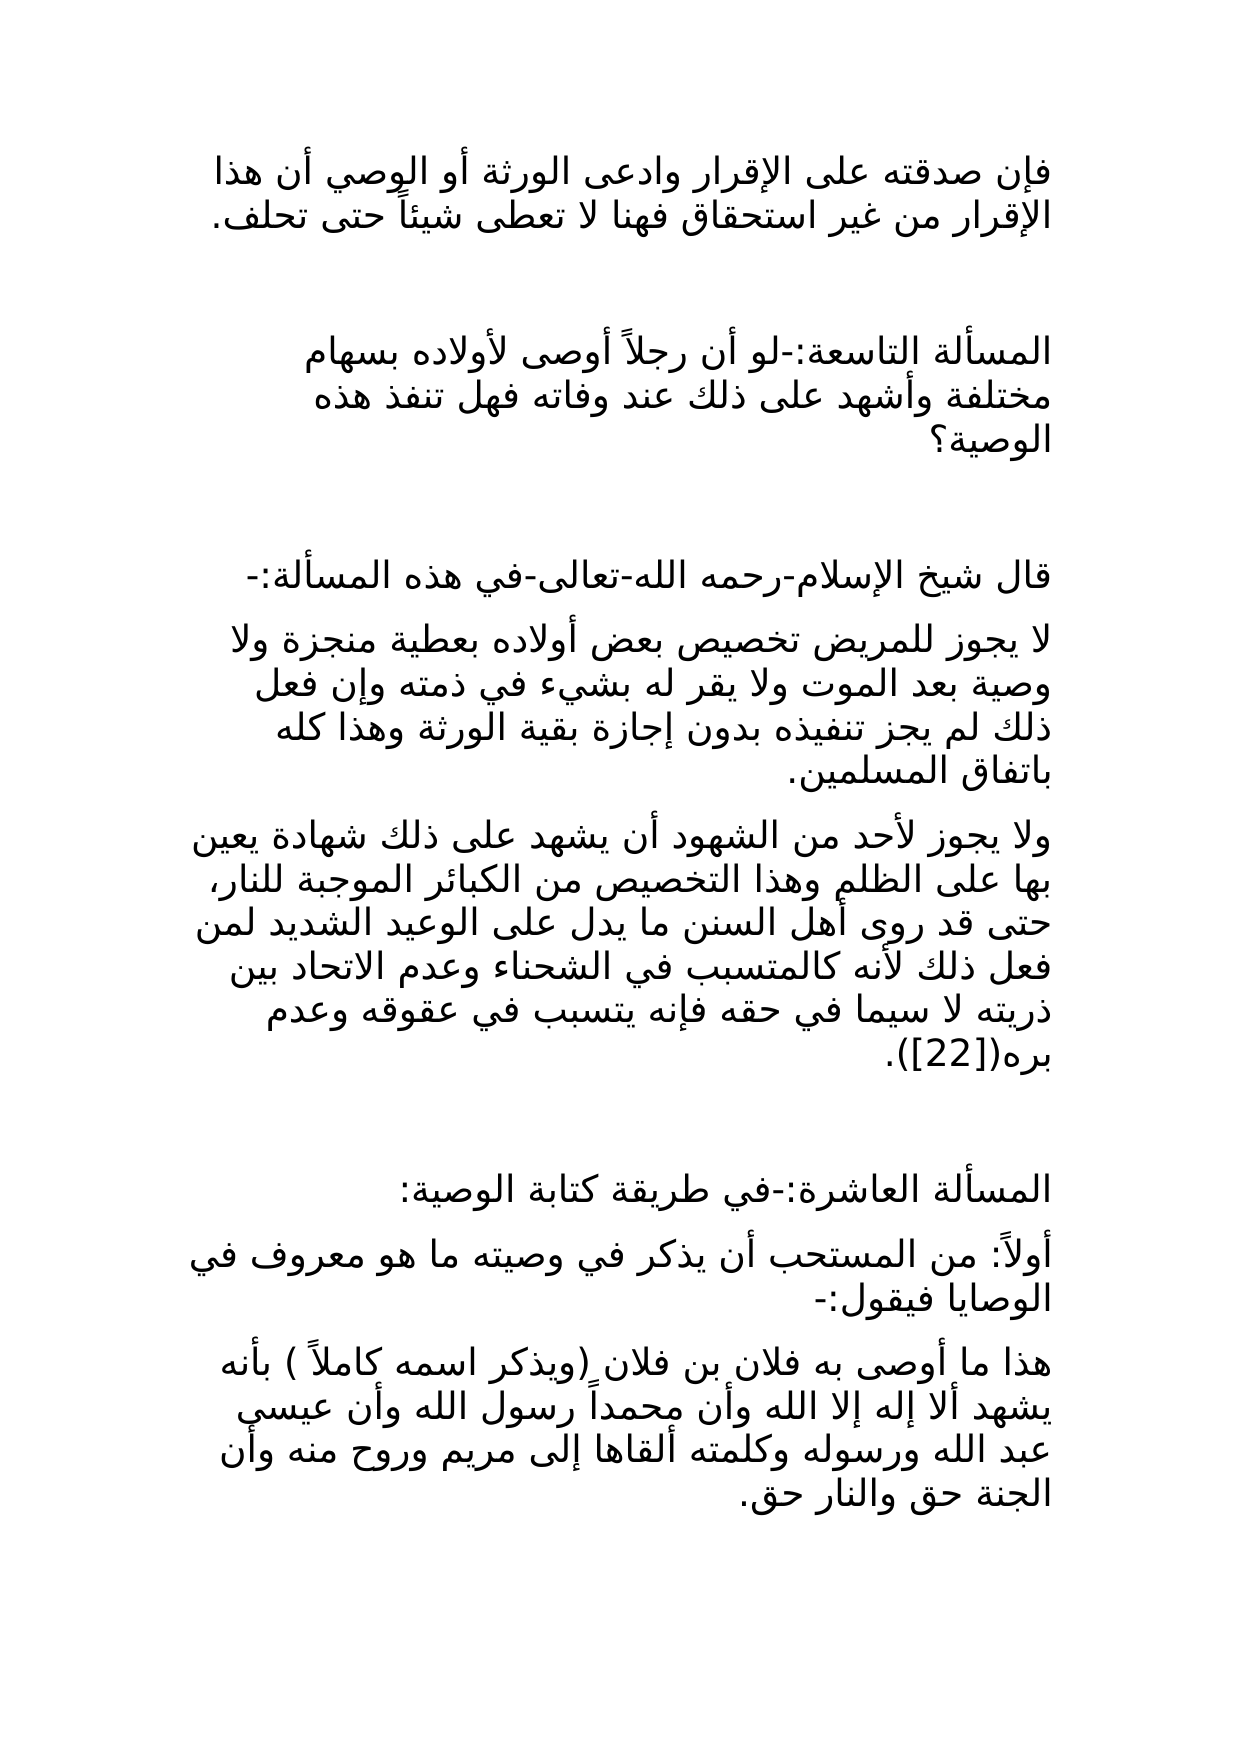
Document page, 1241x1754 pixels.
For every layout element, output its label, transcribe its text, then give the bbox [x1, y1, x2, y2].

text أولاً: من المستحب أن يذكر في وصيته ما هو معروف في الوصايا فيقول:- [187, 1233, 1053, 1320]
text قال شيخ الإسلام-رحمه الله-تعالى-في هذه المسألة:- [187, 554, 1053, 597]
text هذا ما أوصى به فلان بن فلان (ويذكر اسمه كاملاً ) بأنه يشهد ألا إله إلا الله وأن محمداً رسول الله وأن عيسى عبد الله ورسوله وكلمته ألقاها إلى مريم وروح منه وأن الجنة حق والنار حق. [187, 1341, 1053, 1515]
text المسألة العاشرة:-في طريقة كتابة الوصية: [187, 1168, 1053, 1212]
text فإن صدقته على الإقرار وادعى الورثة أو الوصي أن هذا الإقرار من غير استحقاق فهنا لا تعطى شيئاً حتى تحلف. [187, 150, 1053, 237]
text المسألة التاسعة:-لو أن رجلاً أوصى لأولاده بسهام مختلفة وأشهد على ذلك عند وفاته فهل تنفذ هذه الوصية؟ [187, 330, 1053, 461]
text ولا يجوز لأحد من الشهود أن يشهد على ذلك شهادة يعين بها على الظلم وهذا التخصيص من الكبائر الموجبة للنار، حتى قد روى أهل السنن ما يدل على الوعيد الشديد لمن فعل ذلك لأنه كالمتسبب في الشحناء وعدم الاتحاد بين ذريته لا سيما في حقه فإنه يتسبب في عقوقه وعدم بره([22]). [187, 813, 1053, 1075]
text لا يجوز للمريض تخصيص بعض أولاده بعطية منجزة ولا وصية بعد الموت ولا يقر له بشيء في ذمته وإن فعل ذلك لم يجز تنفيذه بدون إجازة بقية الورثة وهذا كله باتفاق المسلمين. [187, 618, 1053, 793]
